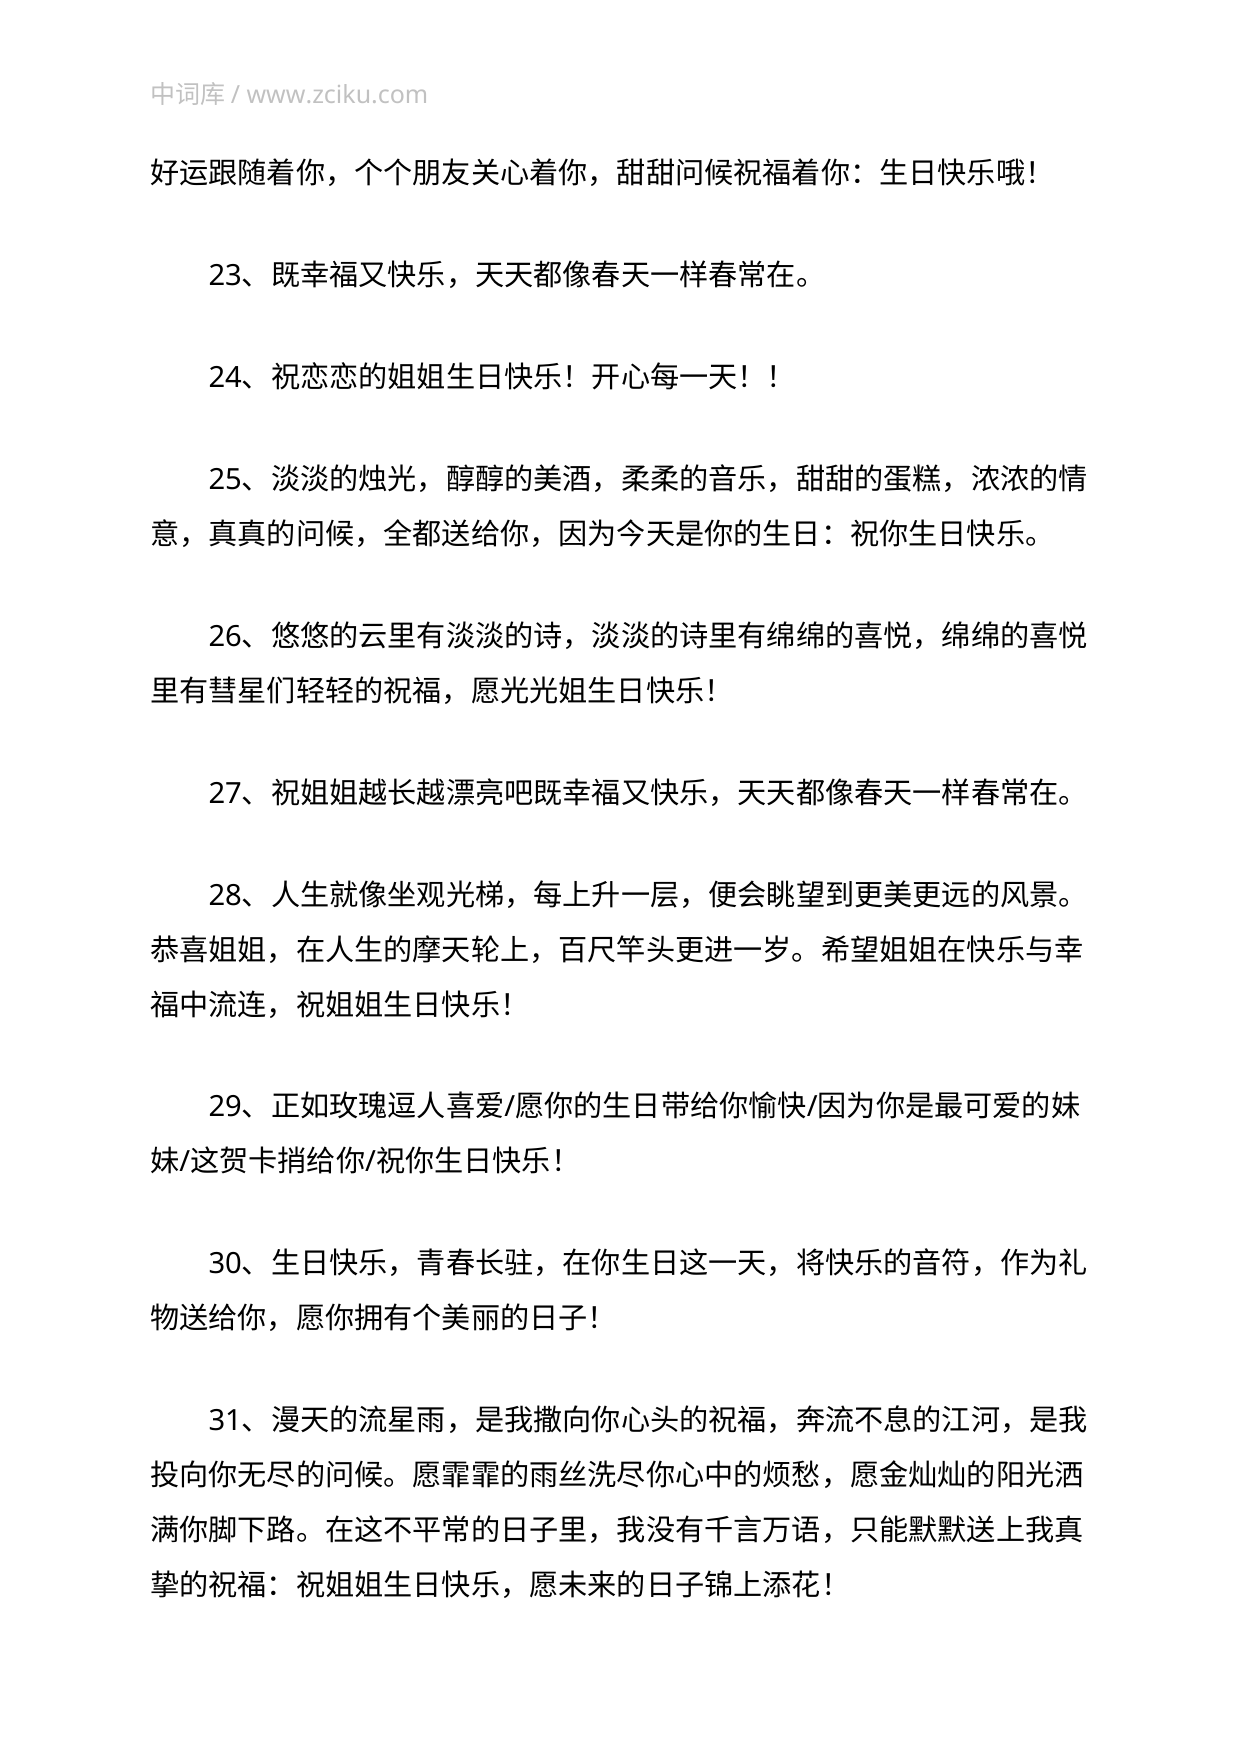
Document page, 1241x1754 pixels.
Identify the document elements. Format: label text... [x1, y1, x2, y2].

text 26、悠悠的云里有淡淡的诗，淡淡的诗里有绵绵的喜悦，绵绵的喜悦里有彗星们轻轻的祝福，愿光光姐生日快乐！ [150, 612, 1090, 710]
text 23、既幸福又快乐，天天都像春天一样春常在。 [150, 252, 1090, 294]
text 25、淡淡的烛光，醇醇的美酒，柔柔的音乐，甜甜的蛋糕，浓浓的情意，真真的问候，全都送给你，因为今天是你的生日：祝你生日快乐。 [150, 456, 1090, 553]
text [150, 150, 1090, 192]
text 27、祝姐姐越长越漂亮吧既幸福又快乐，天天都像春天一样春常在。 [150, 769, 1090, 812]
text 24、祝恋恋的姐姐生日快乐！开心每一天！！ [150, 354, 1090, 396]
text 28、人生就像坐观光梯，每上升一层，便会眺望到更美更远的风景。恭喜姐姐，在人生的摩天轮上，百尺竿头更进一岁。希望姐姐在快乐与幸福中流连，祝姐姐生日快乐！ [150, 871, 1090, 1023]
text 30、生日快乐，青春长驻，在你生日这一天，将快乐的音符，作为礼物送给你，愿你拥有个美丽的日子！ [150, 1240, 1090, 1337]
text 31、漫天的流星雨，是我撒向你心头的祝福，奔流不息的江河，是我投向你无尽的问候。愿霏霏的雨丝洗尽你心中的烦愁，愿金灿灿的阳光洒满你脚下路。在这不平常的日子里，我没有千言万语，只能默默送上我真挚的祝福：祝姐姐生日快乐，愿未来的日子锦上添花！ [150, 1397, 1090, 1604]
text 29、正如玫瑰逗人喜爱/愿你的生日带给你愉快/因为你是最可爱的妹妹/这贺卡捎给你/祝你生日快乐！ [150, 1083, 1090, 1180]
